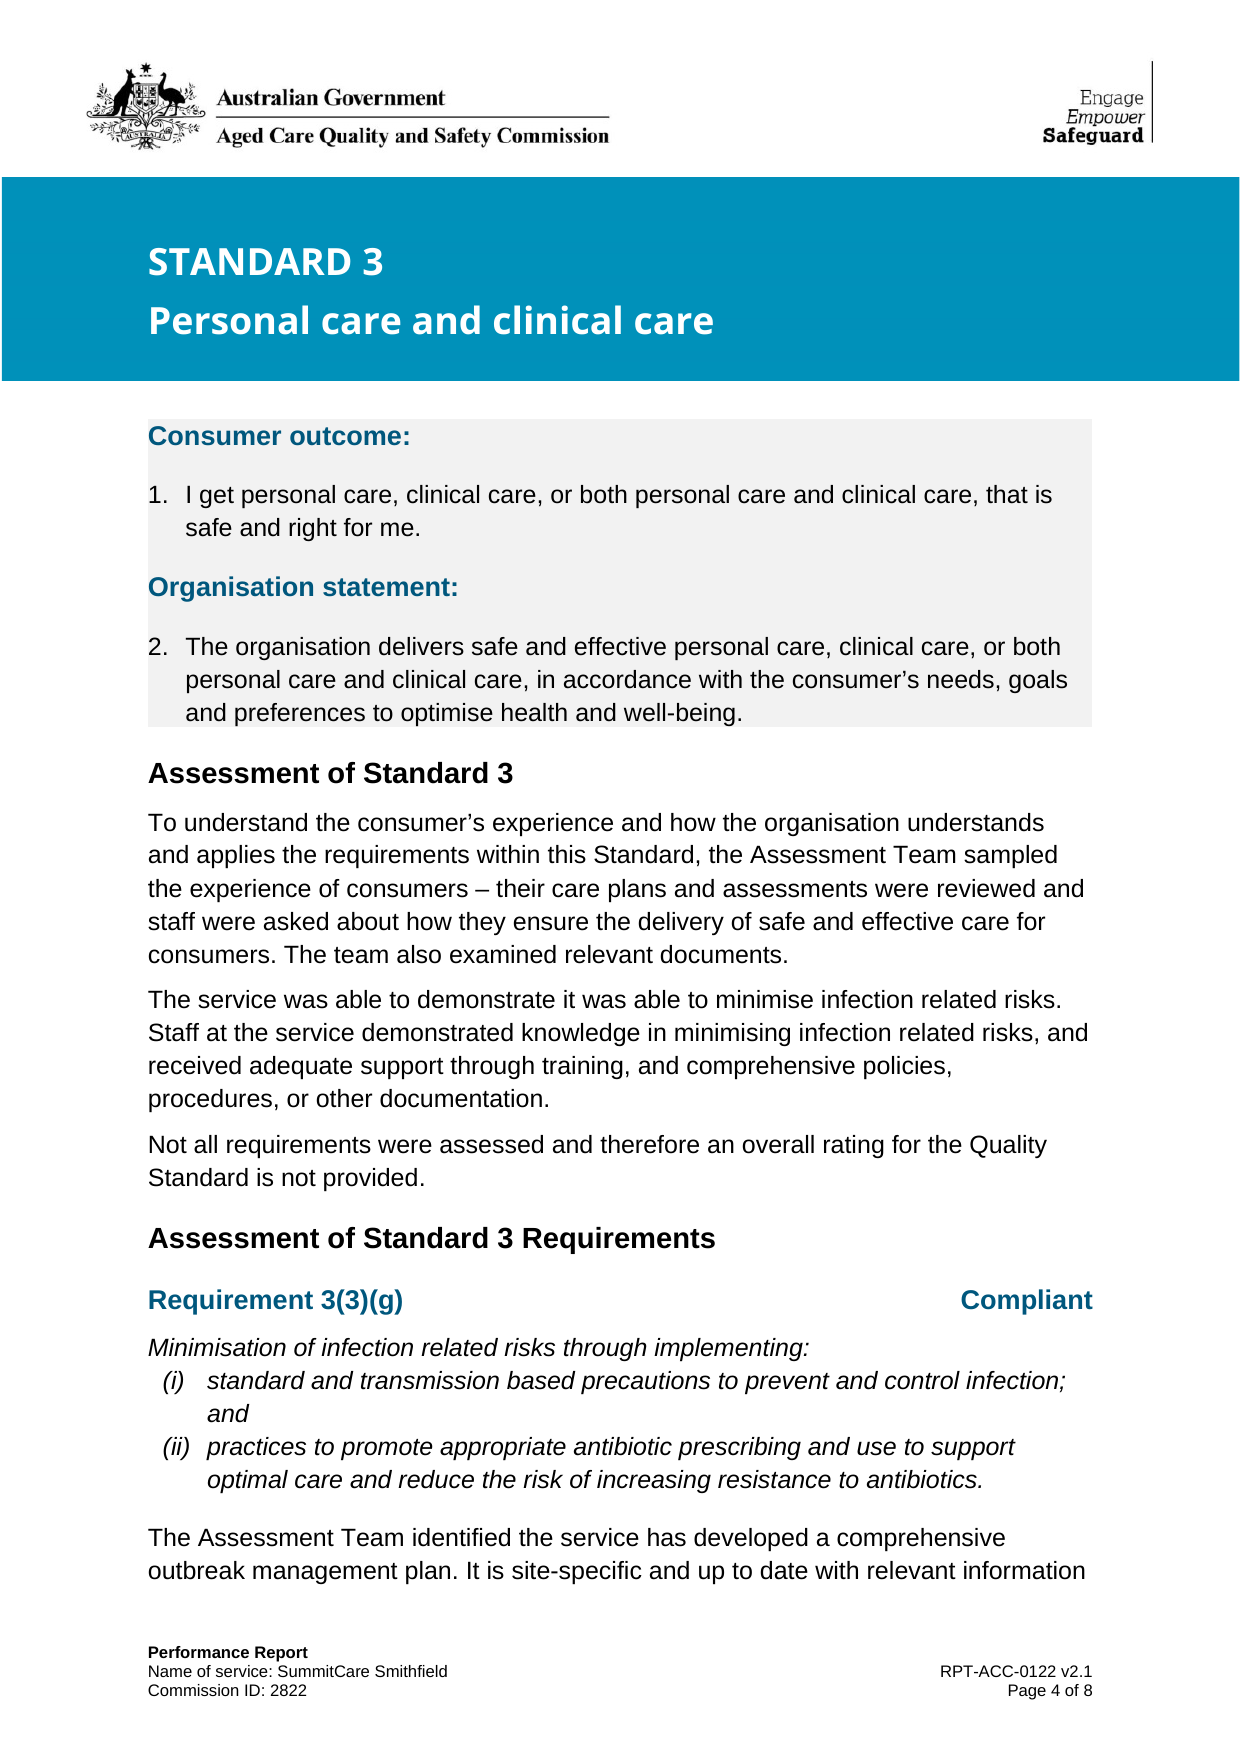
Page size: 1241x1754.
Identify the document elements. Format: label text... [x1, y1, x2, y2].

text Minimisation of infection related risks through implementing: [148, 1333, 1092, 1361]
picture [0, 1, 1241, 171]
subtitle Requirement 3(3)(g) Compliant [148, 1284, 1092, 1316]
list I get personal care, clinical care, or both personal care and clinical care, that is safe and right for me. [148, 480, 1092, 542]
subtitle Consumer outcome: [148, 419, 1092, 451]
text Not all requirements were assessed and therefore an overall rating for the Quality Standard is not provided. [148, 1130, 1092, 1191]
list The organisation delivers safe and effective personal care, clinical care, or both personal care and clinical care, in accordance with the consumer’s needs, goals and preferences to optimise health and well-being. [148, 632, 1092, 727]
subtitle Organisation statement: [148, 571, 1092, 603]
list standard and transmission based precautions to prevent and control infection; and [162, 1366, 1092, 1427]
subtitle STANDARD 3 Personal care and clinical care [148, 236, 1092, 345]
text The service was able to demonstrate it was able to minimise infection related risks. Staff at the service demonstrated knowledge in minimising infection related risks, and received adequate support through training, and comprehensive policies, procedures, or other documentation. [148, 985, 1092, 1113]
text To understand the consumer’s experience and how the organisation understands and applies the requirements within this Standard, the Assessment Team sampled the experience of consumers – their care plans and assessments were reviewed and staff were asked about how they ensure the delivery of safe and effective care for consumers. The team also examined relevant documents. [148, 807, 1092, 968]
subtitle Assessment of Standard 3 [148, 756, 1092, 790]
subtitle Assessment of Standard 3 Requirements [148, 1221, 1092, 1254]
list practices to promote appropriate antibiotic prescribing and use to support optimal care and reduce the risk of increasing resistance to antibiotics. [162, 1432, 1092, 1493]
